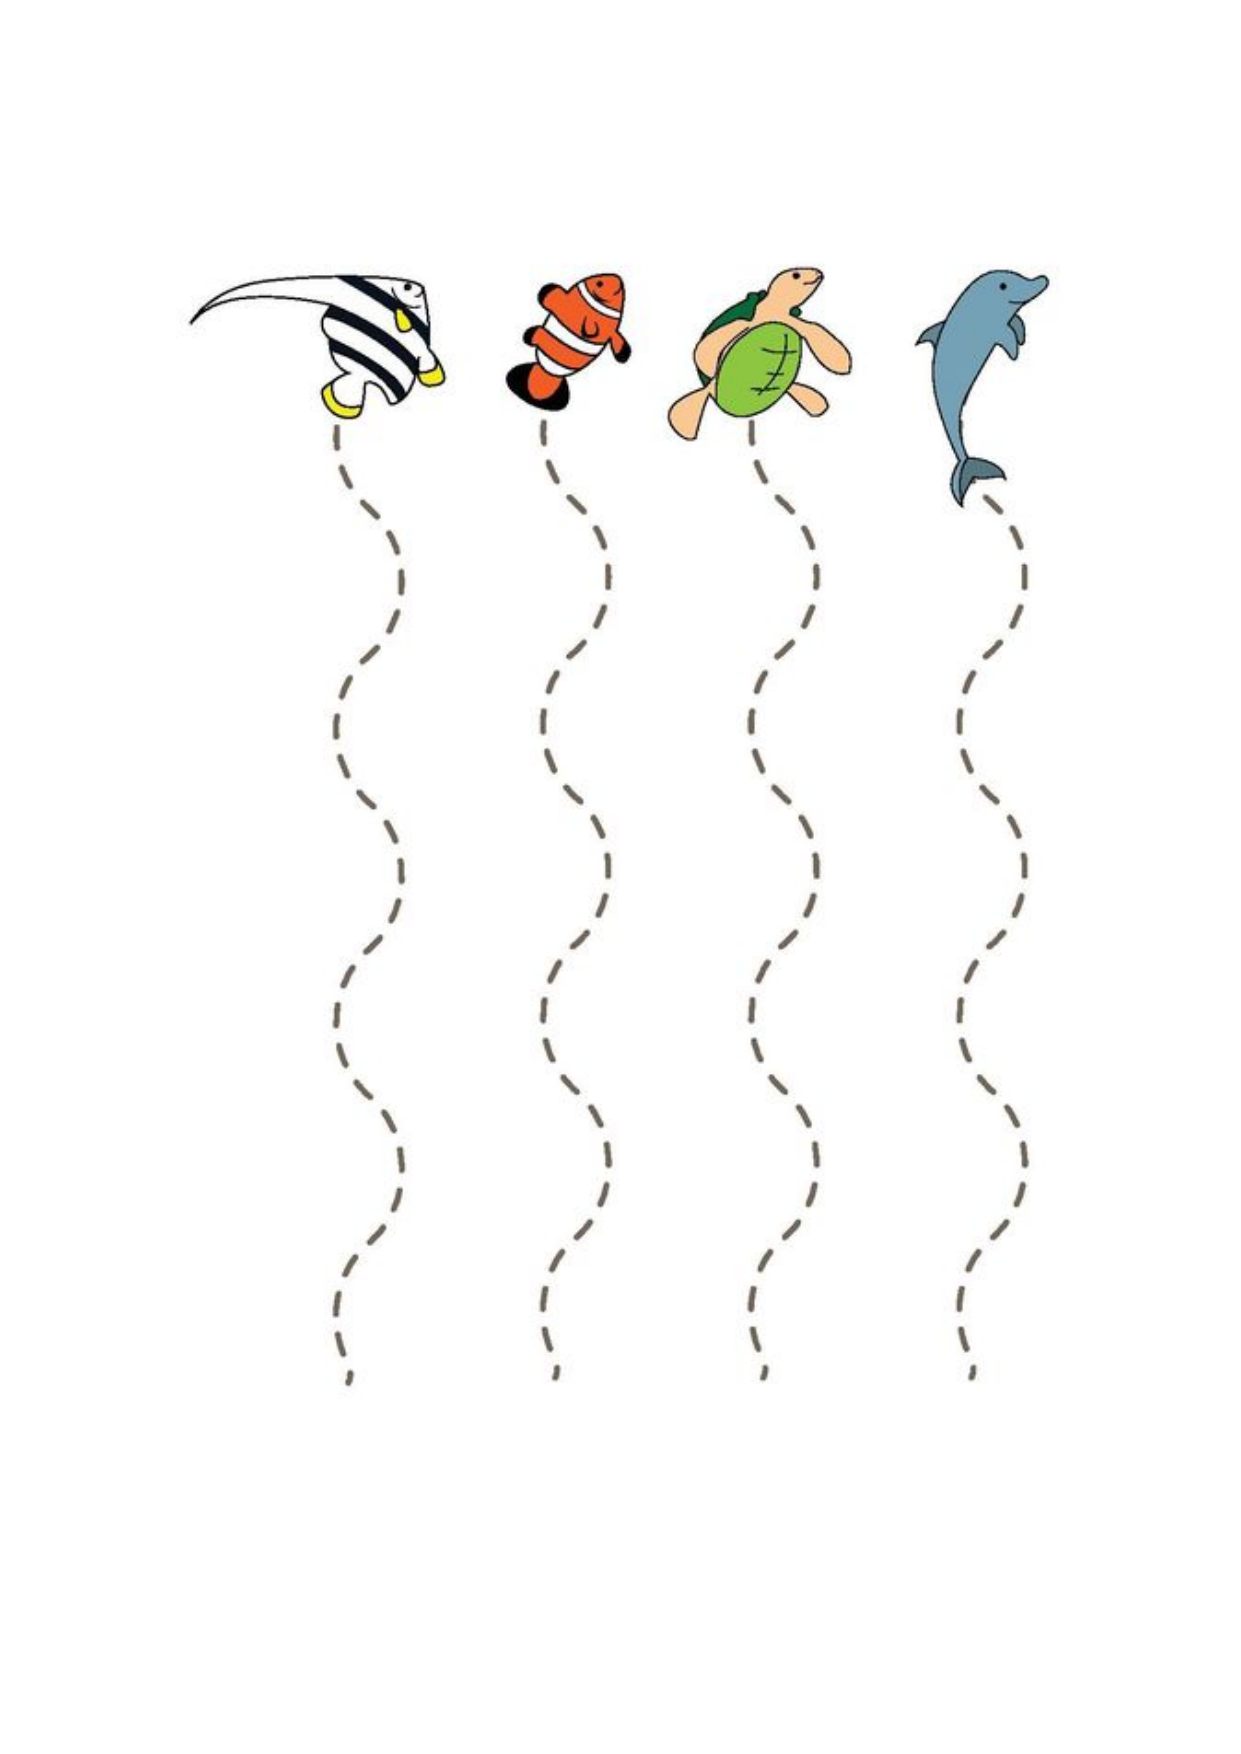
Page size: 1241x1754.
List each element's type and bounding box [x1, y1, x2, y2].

picture [147, 147, 1185, 1489]
